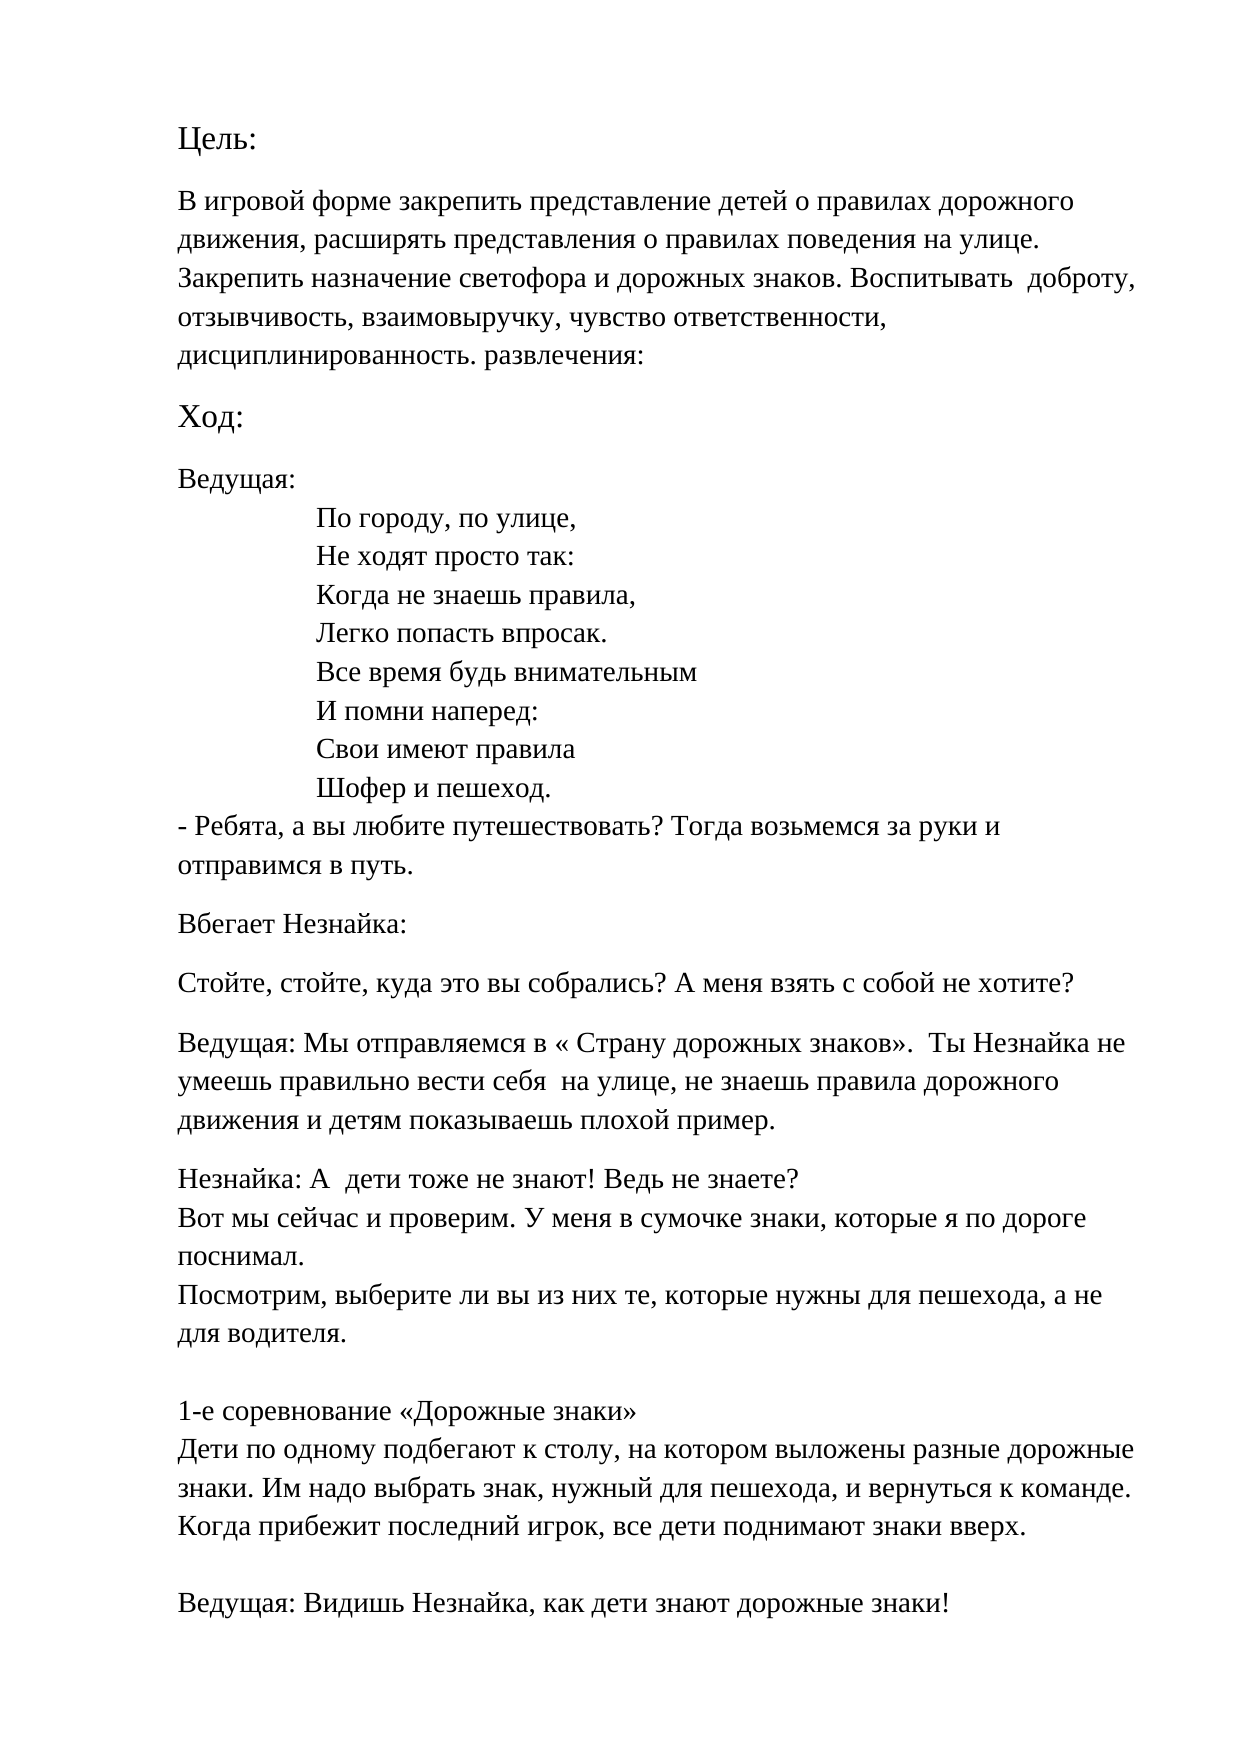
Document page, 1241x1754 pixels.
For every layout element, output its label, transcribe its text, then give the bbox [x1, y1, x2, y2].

text Ведущая: [177, 461, 1152, 495]
text Свои имеют правила [177, 731, 1152, 765]
text В игровой форме закрепить представление детей о правилах дорожного движения, расширять представления о правилах поведения на улице. Закрепить назначение светофора и дорожных знаков. Воспитывать доброту, отзывчивость, взаимовыручку, чувство ответственности, дисциплинированность. развлечения: [177, 183, 1152, 371]
text Вот мы сейчас и проверим. У меня в сумочке знаки, которые я по дороге поснимал. [177, 1200, 1152, 1272]
text Цель: [177, 118, 1152, 156]
text 1-е соревнование «Дорожные знаки» [177, 1393, 1152, 1426]
text Дети по одному подбегают к столу, на котором выложены разные дорожные знаки. Им надо выбрать знак, нужный для пешехода, и вернуться к команде. Когда прибежит последний игрок, все дети поднимают знаки вверх. [177, 1431, 1152, 1542]
text Все время будь внимательным [177, 654, 1152, 688]
text - Ребята, а вы любите путешествовать? Тогда возьмемся за руки и отправимся в путь. [177, 808, 1152, 880]
text Не ходят просто так: [177, 538, 1152, 572]
text И помни наперед: [177, 693, 1152, 726]
text Посмотрим, выберите ли вы из них те, которые нужны для пешехода, а не для водителя. [177, 1277, 1152, 1349]
text Ведущая: Видишь Незнайка, как дети знают дорожные знаки! [177, 1585, 1152, 1619]
text Ведущая: Мы отправляемся в « Страну дорожных знаков». Ты Незнайка не умеешь правильно вести себя на улице, не знаешь правила дорожного движения и детям показываешь плохой пример. [177, 1025, 1152, 1136]
text Ход: [177, 397, 1152, 435]
text Незнайка: А дети тоже не знают! Ведь не знаете? [177, 1161, 1152, 1195]
text Шофер и пешеход. [177, 770, 1152, 803]
text Вбегает Незнайка: [177, 906, 1152, 940]
text По городу, по улице, [177, 500, 1152, 533]
text Стойте, стойте, куда это вы собрались? А меня взять с собой не хотите? [177, 966, 1152, 999]
text Когда не знаешь правила, [177, 577, 1152, 611]
text Легко попасть впросак. [177, 616, 1152, 649]
